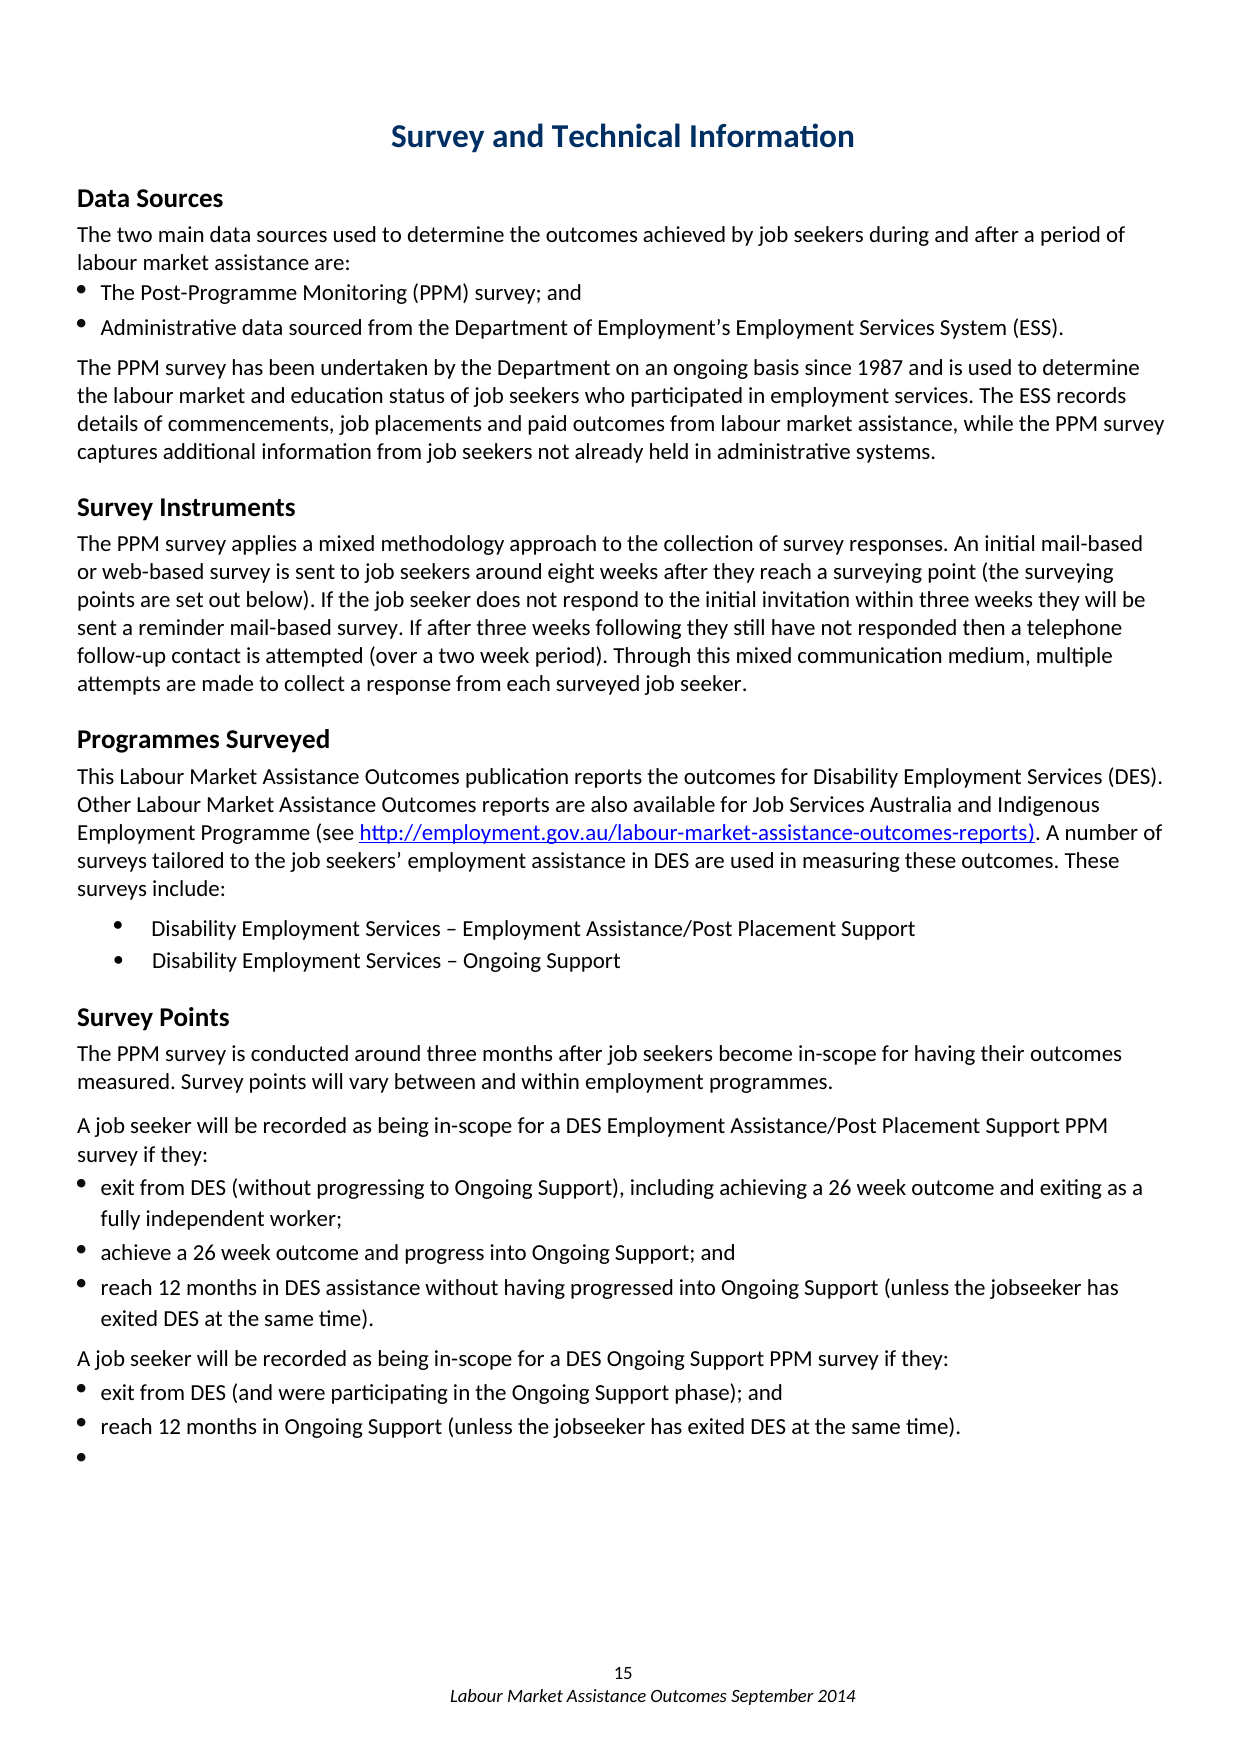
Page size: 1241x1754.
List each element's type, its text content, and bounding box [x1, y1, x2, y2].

text reach 12 months in DES assistance without having progressed into Ongoing Support (unless the jobseeker has exited DES at the same time). [77, 1269, 1169, 1332]
subtitle Programmes Surveyed [77, 723, 1169, 756]
text This Labour Market Assistance Outcomes publication reports the outcomes for Disability Employment Services (DES). Other Labour Market Assistance Outcomes reports are also available for Job Services Australia and Indigenous Employment Programme (see http://employment.gov.au/labour-market-assistance-outcomes-reports). A number of surveys tailored to the job seekers’ employment assistance in DES are used in measuring these outcomes. These surveys include: [77, 762, 1169, 902]
text The two main data sources used to determine the outcomes achieved by job seekers during and after a period of labour market assistance are: [77, 220, 1169, 276]
list Disability Employment Services – Employment Assistance/Post Placement Support [114, 914, 1169, 942]
subtitle Survey and Technical Information [77, 115, 1169, 156]
text exit from DES (without progressing to Ongoing Support), including achieving a 26 week outcome and exiting as a fully independent worker; [77, 1170, 1169, 1232]
text The Post-Programme Monitoring (PPM) survey; and [77, 278, 1169, 306]
list Disability Employment Services – Ongoing Support [114, 947, 1169, 975]
subtitle Survey Points [77, 1000, 1169, 1033]
subtitle Data Sources [77, 181, 1169, 214]
text The PPM survey applies a mixed methodology approach to the collection of survey responses. An initial mail-based or web-based survey is sent to job seekers around eight weeks after they reach a surveying point (the surveying points are set out below). If the job seeker does not respond to the initial invitation within three weeks they will be sent a reminder mail-based survey. If after three weeks following they still have not responded then a telephone follow-up contact is attempted (over a two week period). Through this mixed communication medium, multiple attempts are made to collect a response from each surveyed job seeker. [77, 529, 1169, 698]
text A job seeker will be recorded as being in-scope for a DES Ongoing Support PPM survey if they: [77, 1344, 1169, 1372]
subtitle Survey Instruments [77, 490, 1169, 523]
text The PPM survey has been undertaken by the Department on an ongoing basis since 1987 and is used to determine the labour market and education status of job seekers who participated in employment services. The ESS records details of commencements, job placements and paid outcomes from labour market assistance, while the PPM survey captures additional information from job seekers not already held in administrative systems. [77, 353, 1169, 465]
text Administrative data sourced from the Department of Employment’s Employment Services System (ESS). [77, 309, 1169, 341]
text achieve a 26 week outcome and progress into Ongoing Support; and [77, 1235, 1169, 1266]
text The PPM survey is conducted around three months after job seekers become in-scope for having their outcomes measured. Survey points will vary between and within employment programmes. [77, 1039, 1169, 1095]
text exit from DES (and were participating in the Ongoing Support phase); and [77, 1374, 1169, 1406]
text reach 12 months in Ongoing Support (unless the jobseeker has exited DES at the same time). [77, 1409, 1169, 1440]
text A job seeker will be recorded as being in-scope for a DES Employment Assistance/Post Placement Support PPM survey if they: [77, 1112, 1169, 1168]
